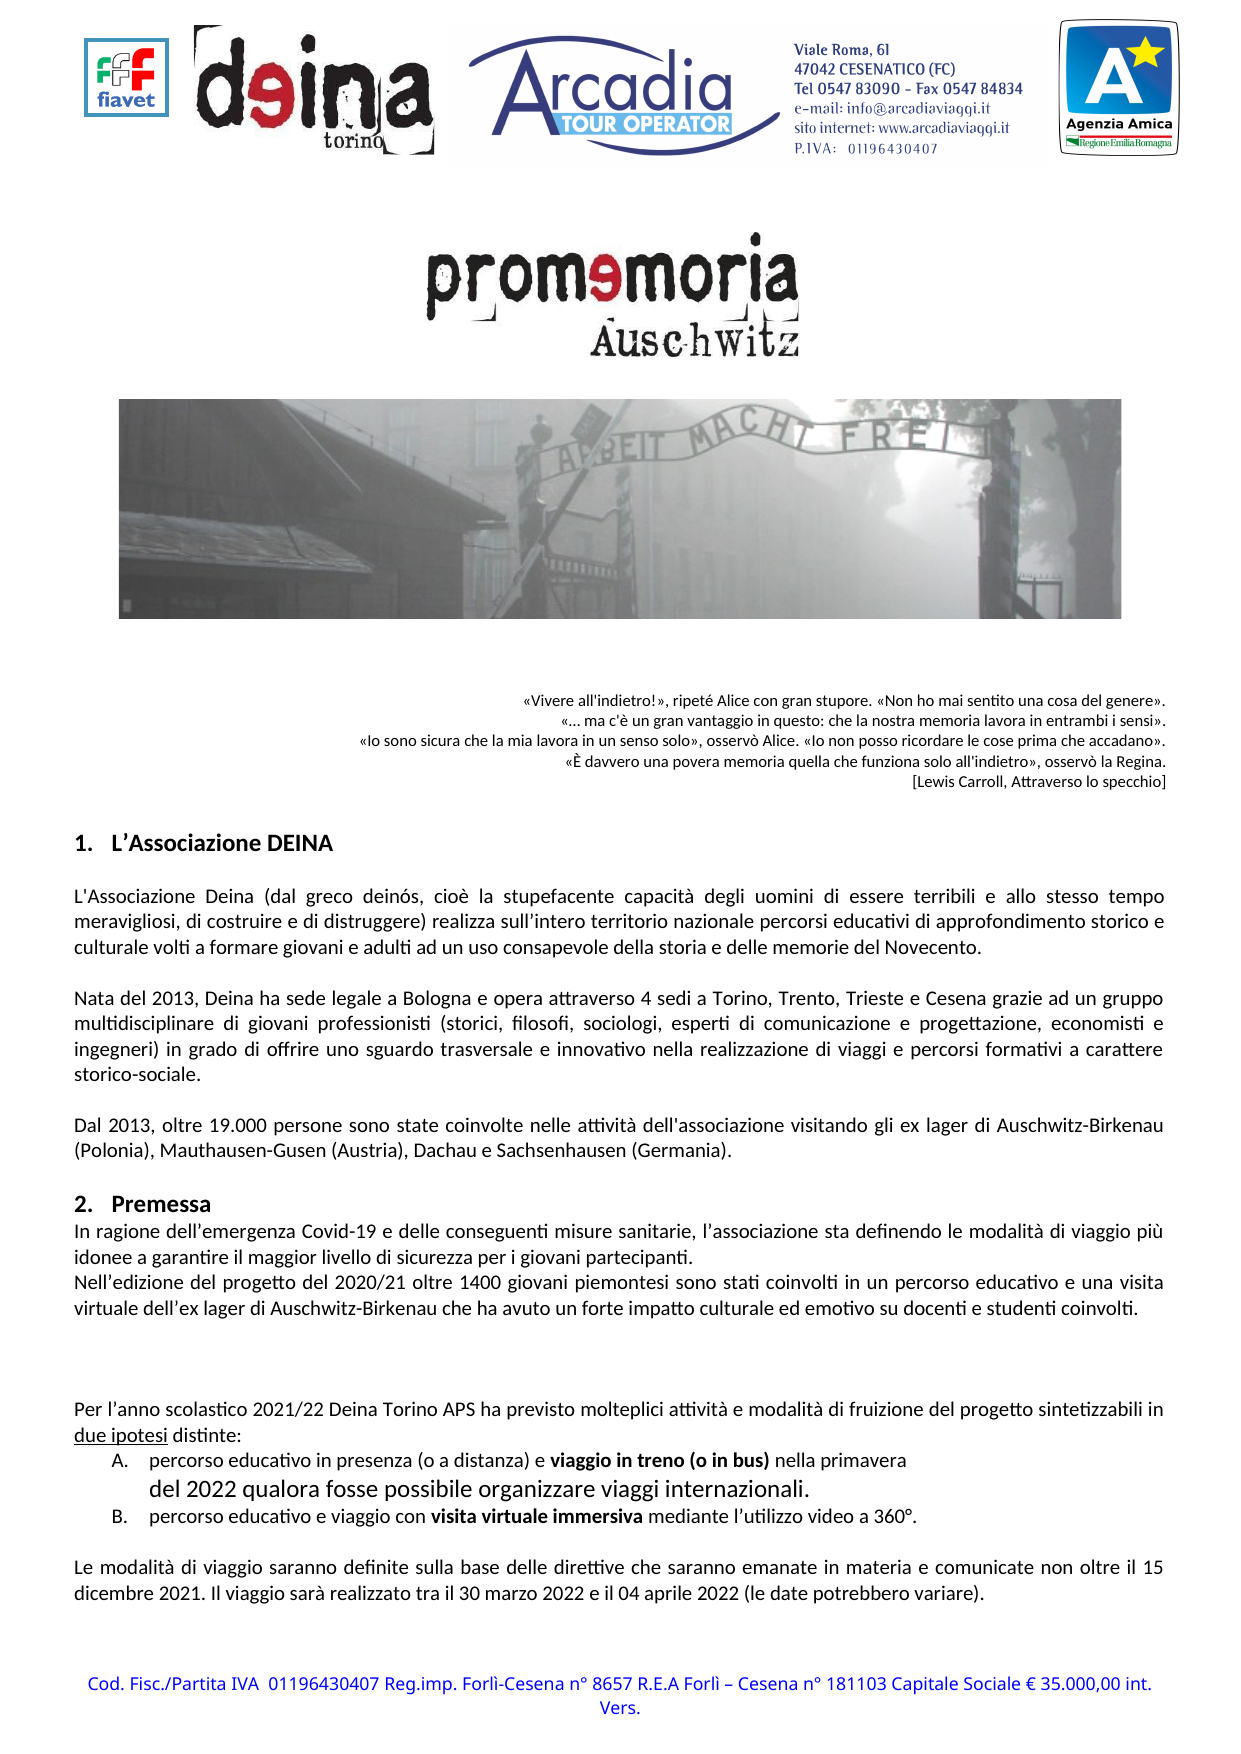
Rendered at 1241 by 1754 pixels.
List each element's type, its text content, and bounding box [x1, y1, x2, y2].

picture [448, 25, 1049, 170]
list del 2022 qualora fosse possibile organizzare viaggi internazionali. [149, 1473, 1166, 1503]
text Le modalità di viaggio saranno definite sulla base delle direttive che saranno emanate in materia e comunicate non oltre il 15 dicembre 2021. Il viaggio sarà realizzato tra il 30 marzo 2022 e il 04 aprile 2022 (le date potrebbero variare). [74, 1554, 1166, 1605]
text L'Associazione Deina (dal greco deinós, cioè la stupefacente capacità degli uomini di essere terribili e allo stesso tempo meravigliosi, di costruire e di distruggere) realizza sull’intero territorio nazionale percorsi educativi di approfondimento storico e culturale volti a formare giovani e adulti ad un uso consapevole della storia e delle memorie del Novecento. [74, 883, 1166, 959]
text Nell’edizione del progetto del 2020/21 oltre 1400 giovani piemontesi sono stati coinvolti in un percorso educativo e una visita virtuale dell’ex lager di Auschwitz-Birkenau che ha avuto un forte impatto culturale ed emotivo su docenti e studenti coinvolti. [74, 1269, 1166, 1320]
text Dal 2013, oltre 19.000 persone sono state coinvolte nelle attività dell'associazione visitando gli ex lager di Auschwitz-Birkenau (Polonia), Mauthausen-Gusen (Austria), Dachau e Sachsenhausen (Germania). [74, 1112, 1166, 1163]
text Nata del 2013, Deina ha sede legale a Bologna e opera attraverso 4 sedi a Torino, Trento, Trieste e Cesena grazie ad un gruppo multidisciplinare di giovani professionisti (storici, filosofi, sociologi, esperti di comunicazione e progettazione, economisti e ingegneri) in grado di offrire uno sguardo trasversale e innovativo nella realizzazione di viaggi e percorsi formativi a carattere storico-sociale. [74, 985, 1166, 1087]
text In ragione dell’emergenza Covid-19 e delle conseguenti misure sanitarie, l’associazione sta definendo le modalità di viaggio più idonee a garantire il maggior livello di sicurezza per i giovani partecipanti. [74, 1219, 1166, 1269]
picture [193, 25, 435, 155]
text «Vivere all'indietro!», ripeté Alice con gran stupore. «Non ho mai sentito una cosa del genere». [74, 690, 1166, 710]
picture [118, 399, 1122, 619]
picture [426, 232, 799, 357]
text «Io sono sicura che la mia lavora in un senso solo», osservò Alice. «Io non posso ricordare le cose prima che accadano». [74, 731, 1166, 751]
text [Lewis Carroll, Attraverso lo specchio] [74, 771, 1166, 792]
list percorso educativo e viaggio con visita virtuale immersiva mediante l’utilizzo video a 360°. [111, 1503, 1166, 1529]
list percorso educativo in presenza (o a distanza) e viaggio in treno (o in bus) nella primavera [111, 1447, 1166, 1473]
picture [1058, 19, 1180, 156]
picture [88, 42, 165, 113]
text «È davvero una povera memoria quella che funziona solo all'indietro», osservò la Regina. [74, 751, 1166, 771]
subtitle Premessa [74, 1188, 1166, 1219]
subtitle L’Associazione DEINA [74, 827, 1166, 858]
text «… ma c'è un gran vantaggio in questo: che la nostra memoria lavora in entrambi i sensi». [74, 710, 1166, 731]
text Per l’anno scolastico 2021/22 Deina Torino APS ha previsto molteplici attività e modalità di fruizione del progetto sintetizzabili in due ipotesi distinte: [74, 1397, 1166, 1447]
